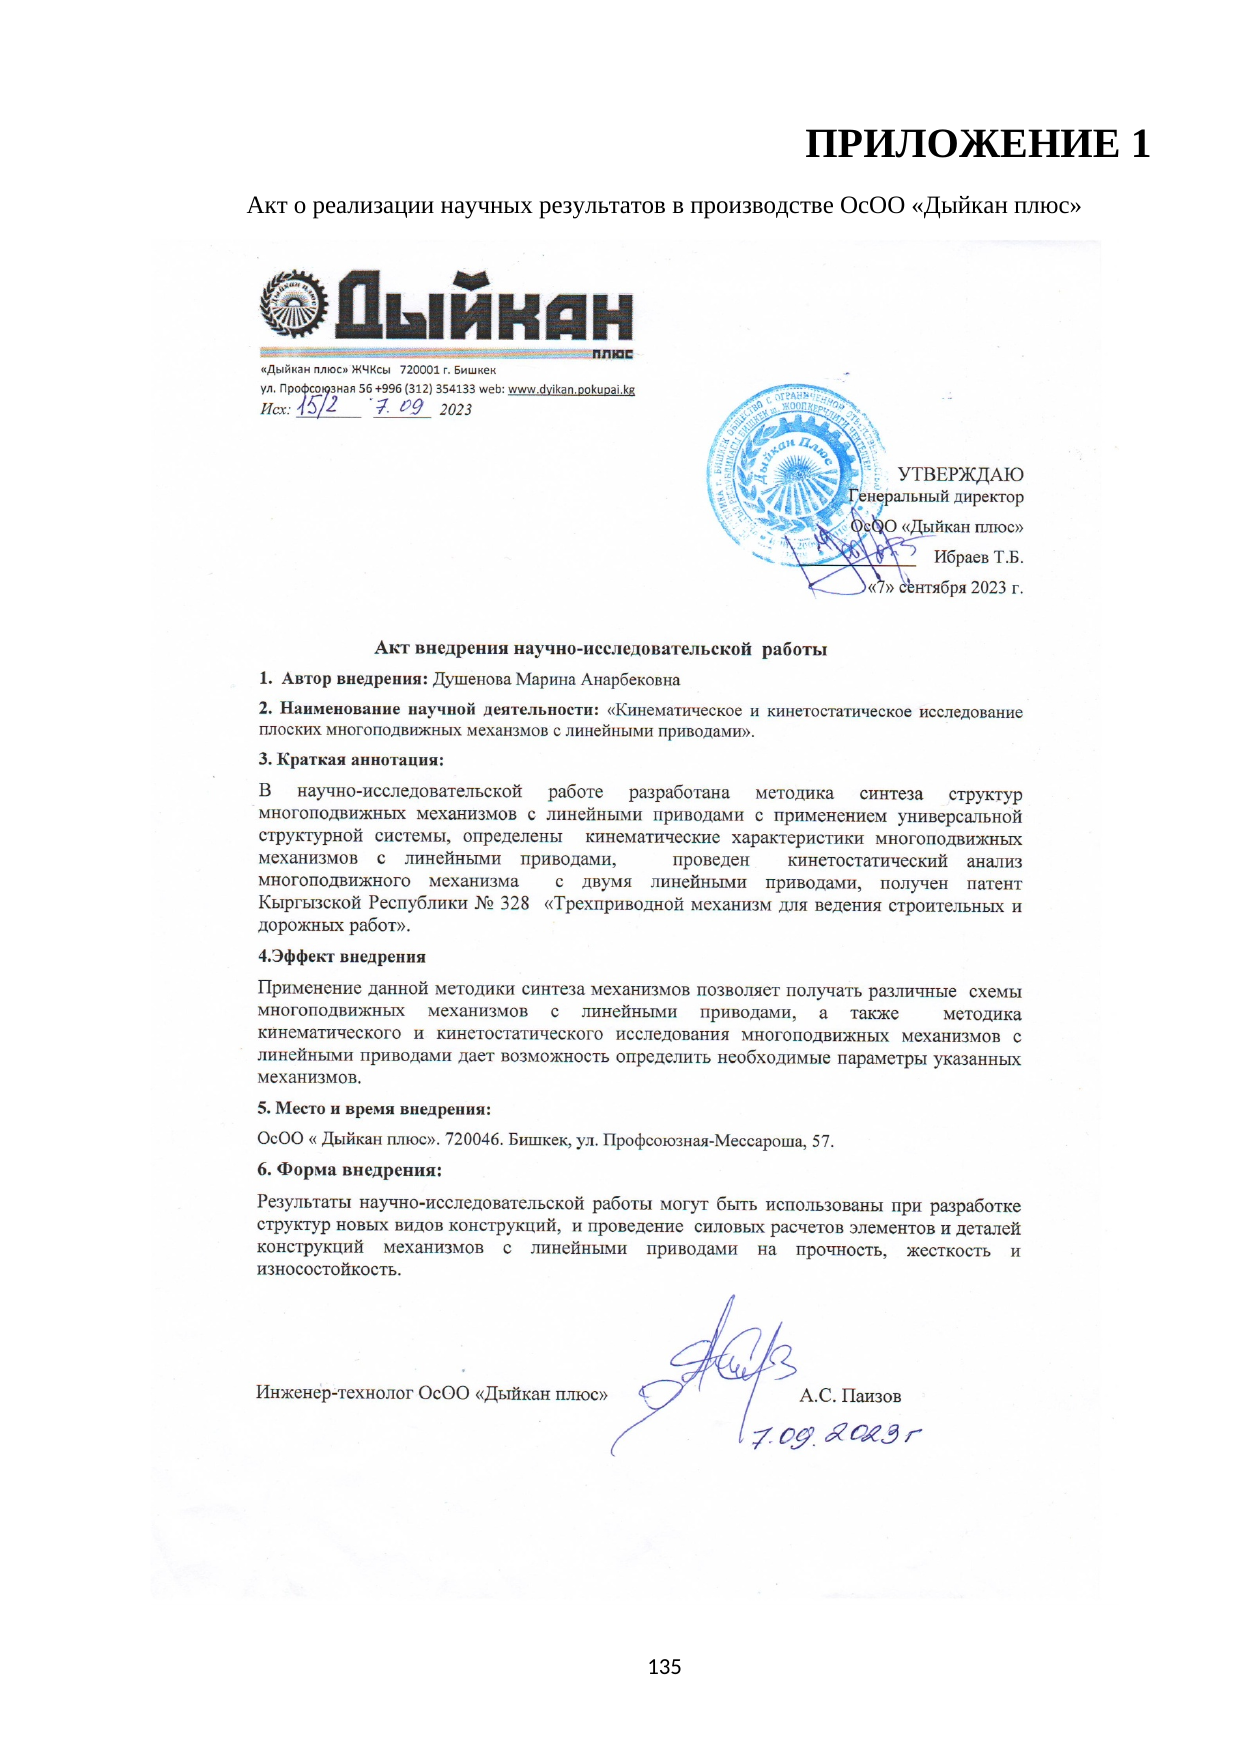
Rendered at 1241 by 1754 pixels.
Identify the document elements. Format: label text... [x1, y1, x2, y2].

picture [150, 233, 1120, 1605]
text ПРИЛОЖЕНИЕ 1 [177, 118, 1152, 166]
text Акт о реализации научных результатов в производстве ОсОО «Дыйкан плюс» [177, 190, 1152, 219]
